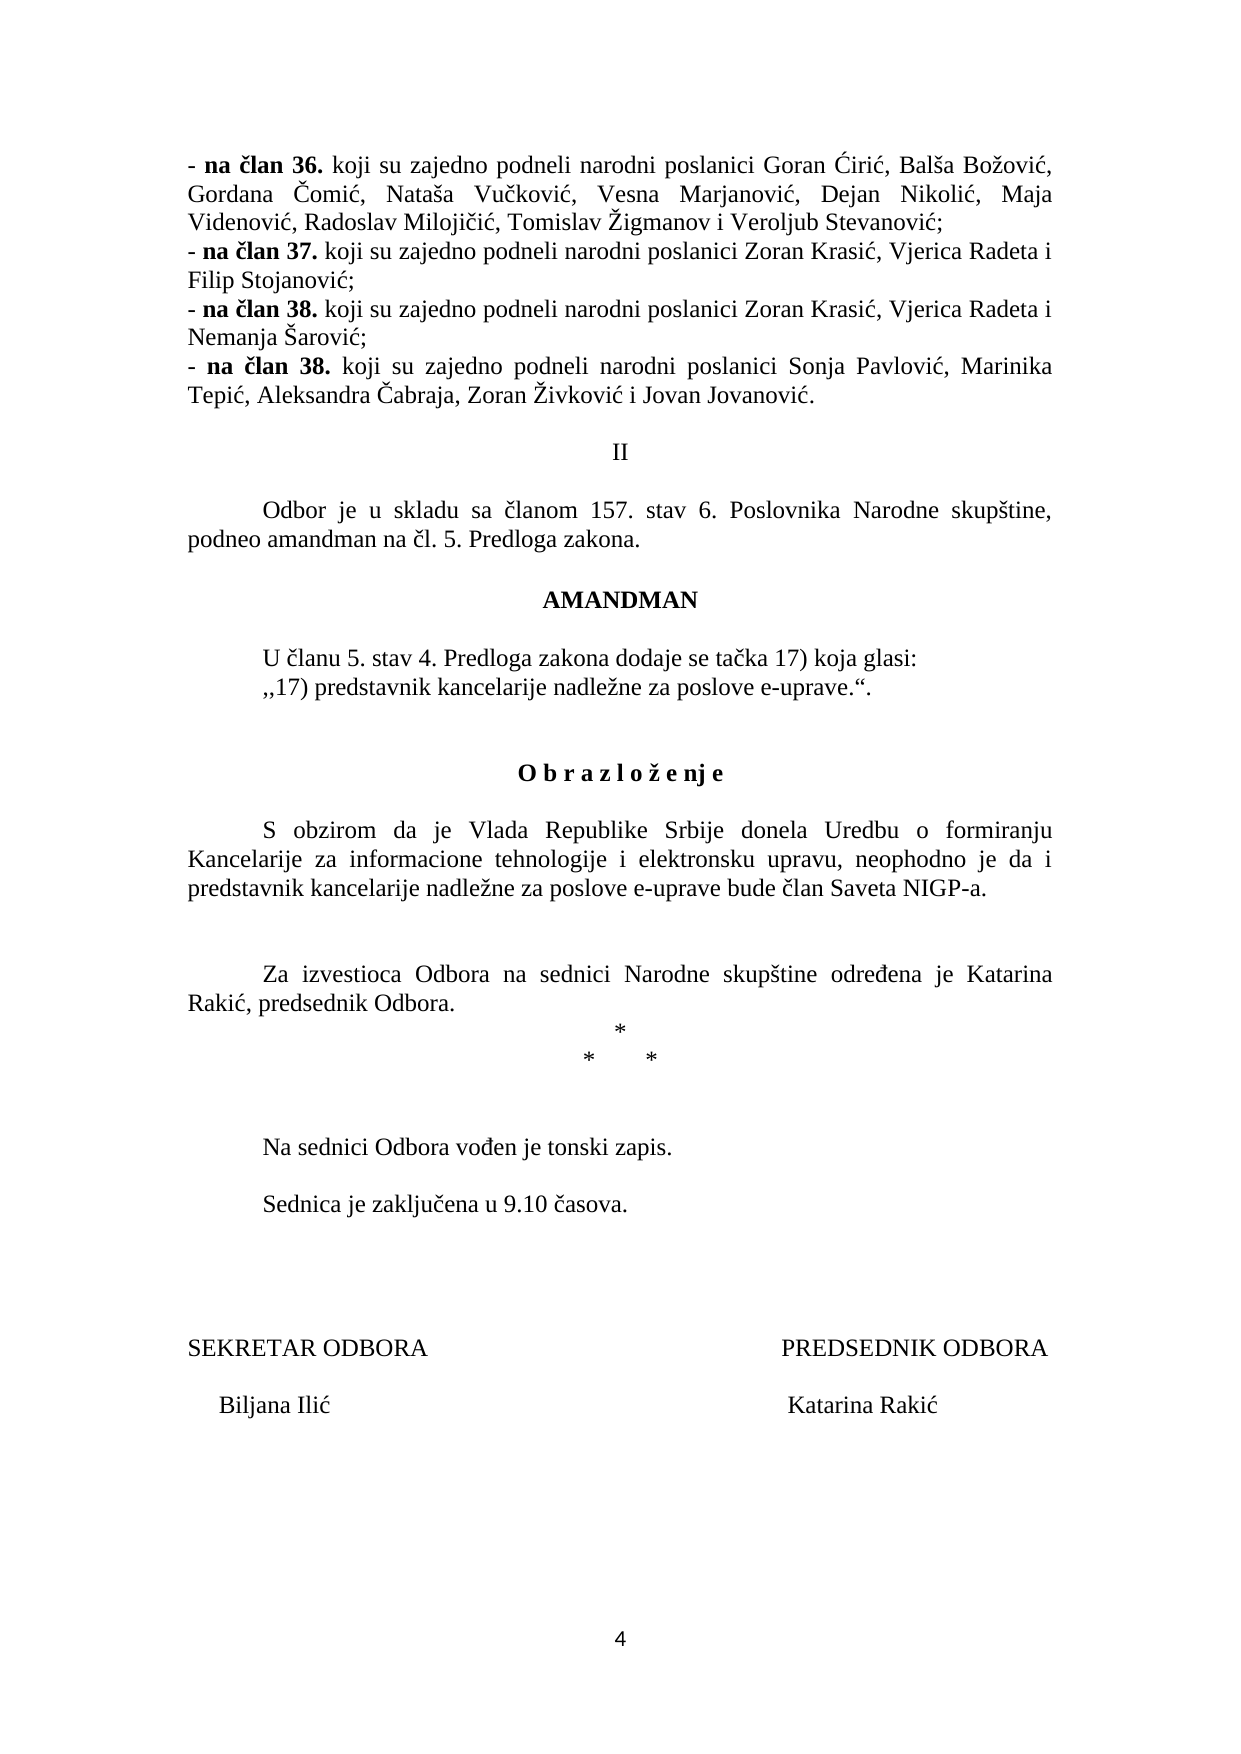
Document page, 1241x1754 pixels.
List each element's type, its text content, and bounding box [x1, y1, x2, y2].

text * [187, 1017, 1053, 1046]
text U članu 5. stav 4. Predloga zakona dodaje se tačka 17) koja glasi: [187, 643, 1053, 672]
text - na član 37. koji su zajedno podneli narodni poslanici Zoran Krasić, Vjerica Radeta i Filip Stojanović; [187, 236, 1053, 294]
text Odbor je u skladu sa članom 157. stav 6. Poslovnika Narodne skupštine, podneo amandman na čl. 5. Predloga zakona. [187, 495, 1053, 552]
text - na član 38. koji su zajedno podneli narodni poslanici Zoran Krasić, Vjerica Radeta i Nemanja Šarović; [187, 294, 1053, 351]
text * * [187, 1046, 1053, 1074]
text II [187, 437, 1053, 466]
text AMANDMAN [187, 586, 1053, 614]
text Za izvestioca Odbora na sednici Narodne skupštine određena je Katarina Rakić, predsednik Odbora. [187, 959, 1053, 1017]
text SEKRETAR ODBORA PREDSEDNIK ODBORA [187, 1333, 1053, 1362]
text Biljana Ilić Katarina Rakić [187, 1391, 1053, 1419]
text - na član 38. koji su zajedno podneli narodni poslanici Sonja Pavlović, Marinika Tepić, Aleksandra Čabraja, Zoran Živković i Jovan Jovanović. [187, 351, 1053, 409]
text - na član 36. koji su zajedno podneli narodni poslanici Goran Ćirić, Balša Božović, Gordana Čomić, Nataša Vučković, Vesna Marjanović, Dejan Nikolić, Maja Videnović, Radoslav Milojičić, Tomislav Žigmanov i Veroljub Stevanović; [187, 150, 1053, 236]
text S obzirom da je Vlada Republike Srbije donela Uredbu o formiranju Kancelarije za informacione tehnologije i elektronsku upravu, neophodno je da i predstavnik kancelarije nadležne za poslove e-uprave bude član Saveta NIGP-a. [187, 816, 1053, 902]
text O b r a z l o ž e nj e [187, 758, 1053, 787]
text ,,17) predstavnik kancelarije nadležne za poslove e-uprave.“. [187, 672, 1053, 701]
text Na sednici Odbora vođen je tonski zapis. [187, 1132, 1053, 1161]
text Sednica je zaključena u 9.10 časova. [187, 1189, 1053, 1218]
